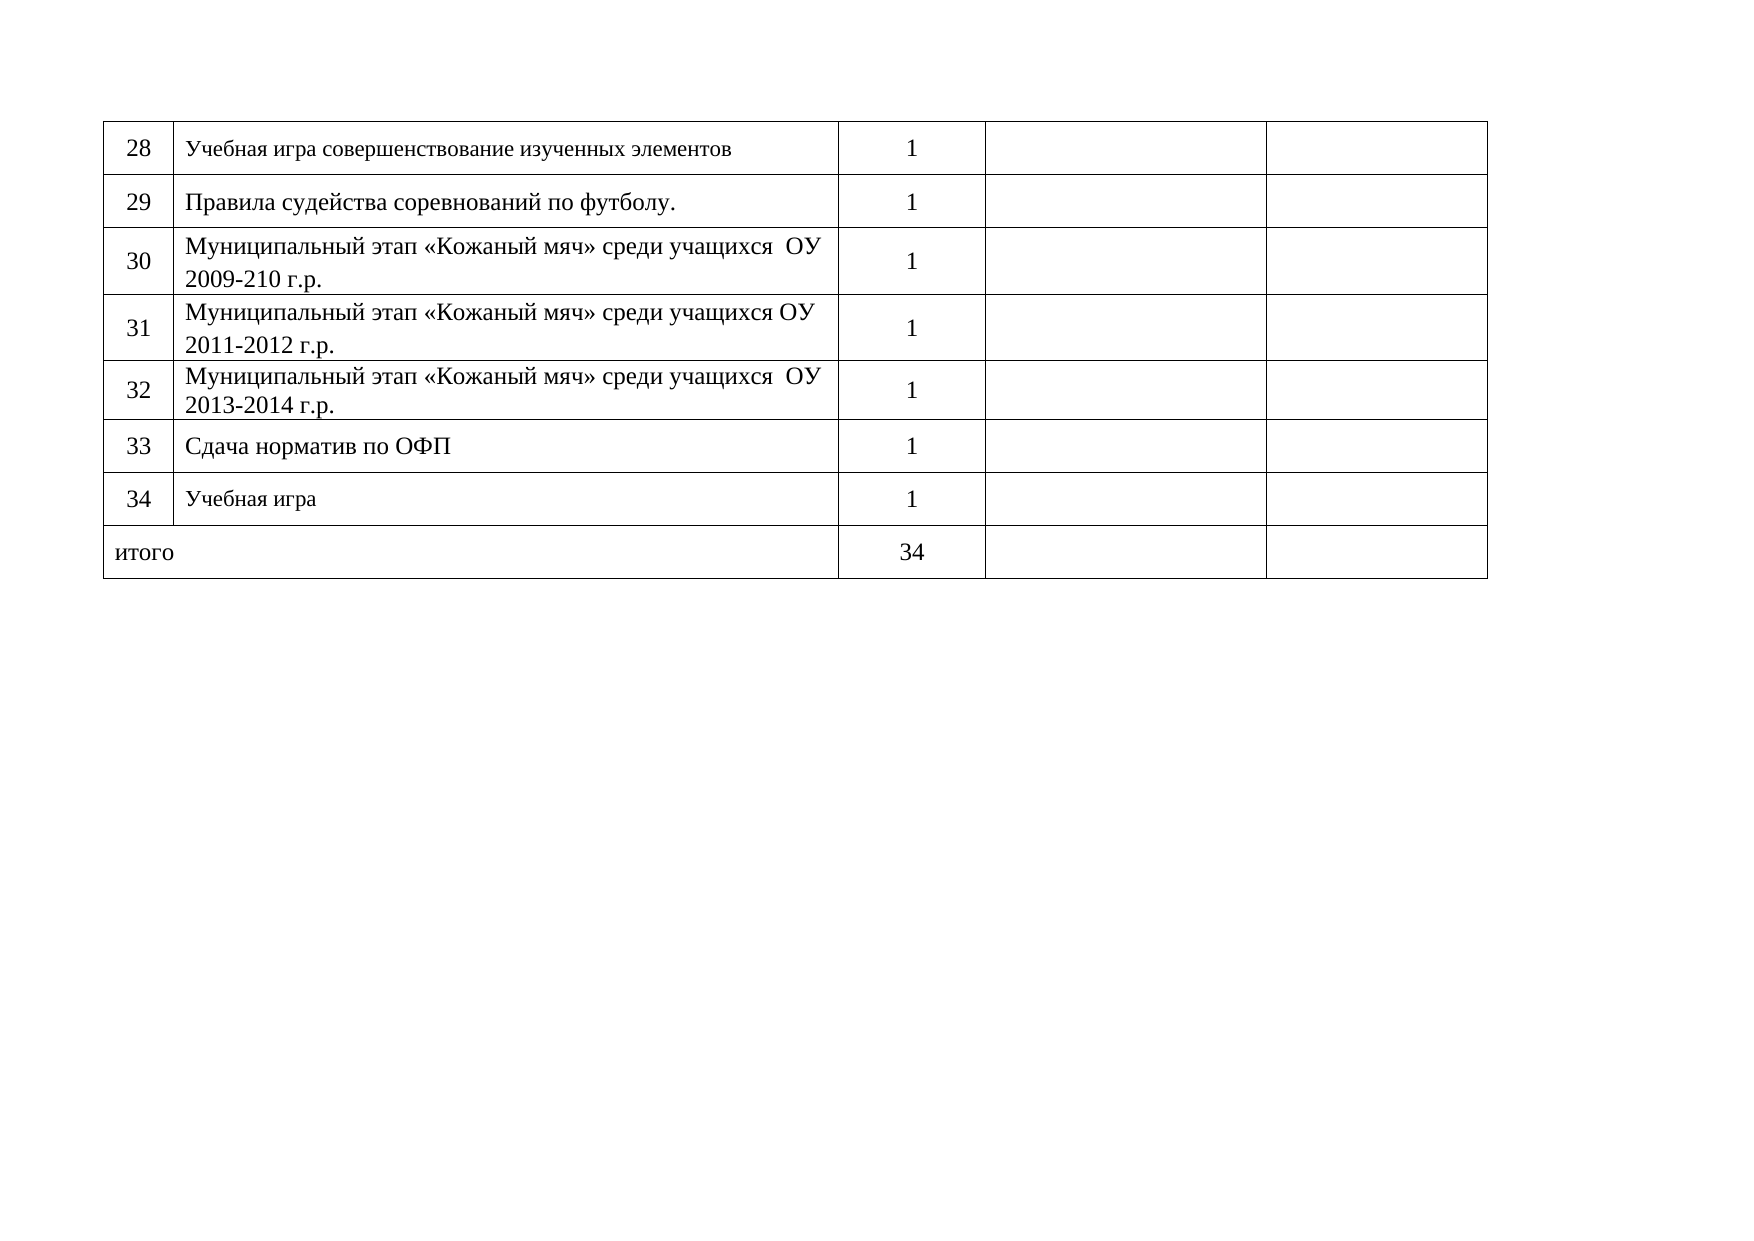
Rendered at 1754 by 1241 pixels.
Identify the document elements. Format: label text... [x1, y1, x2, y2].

table_cell 29 [104, 175, 173, 227]
table_cell 31 [104, 295, 173, 360]
table_cell 1 [839, 122, 985, 174]
table_cell [986, 175, 1266, 227]
table_cell 1 [839, 295, 985, 360]
table_cell [986, 228, 1266, 293]
table_cell [1267, 228, 1487, 293]
table_cell [1267, 175, 1487, 227]
table_cell 1 [839, 473, 985, 525]
table_cell 1 [839, 420, 985, 472]
table_cell [1267, 361, 1487, 418]
table_cell [1267, 295, 1487, 360]
table_cell [986, 122, 1266, 174]
table_cell 32 [104, 361, 173, 418]
table_cell 1 [839, 361, 985, 418]
table_cell 34 [104, 473, 173, 525]
table_cell 28 [104, 122, 173, 174]
table_cell 33 [104, 420, 173, 472]
table_cell Муниципальный этап «Кожаный мяч» среди учащихся ОУ 2013-2014 г.р. [174, 361, 838, 418]
table_cell 34 [839, 526, 985, 578]
table_cell [986, 361, 1266, 418]
table_cell [986, 473, 1266, 525]
table_cell [1267, 420, 1487, 472]
table_cell Муниципальный этап «Кожаный мяч» среди учащихся ОУ 2009-210 г.р. [174, 228, 838, 293]
table_cell Муниципальный этап «Кожаный мяч» среди учащихся ОУ 2011-2012 г.р. [174, 295, 838, 360]
table_cell 1 [839, 175, 985, 227]
table_cell итого [104, 526, 838, 578]
table_cell [986, 420, 1266, 472]
table_cell [986, 295, 1266, 360]
table_cell [1267, 473, 1487, 525]
table_cell Учебная игра совершенствование изученных элементов [174, 122, 838, 174]
table_cell Сдача норматив по ОФП [174, 420, 838, 472]
table_cell [1267, 122, 1487, 174]
table_cell Правила судейства соревнований по футболу. [174, 175, 838, 227]
table_cell 30 [104, 228, 173, 293]
table_cell [1267, 526, 1487, 578]
table_cell [986, 526, 1266, 578]
table_cell 1 [839, 228, 985, 293]
table_cell Учебная игра [174, 473, 838, 525]
